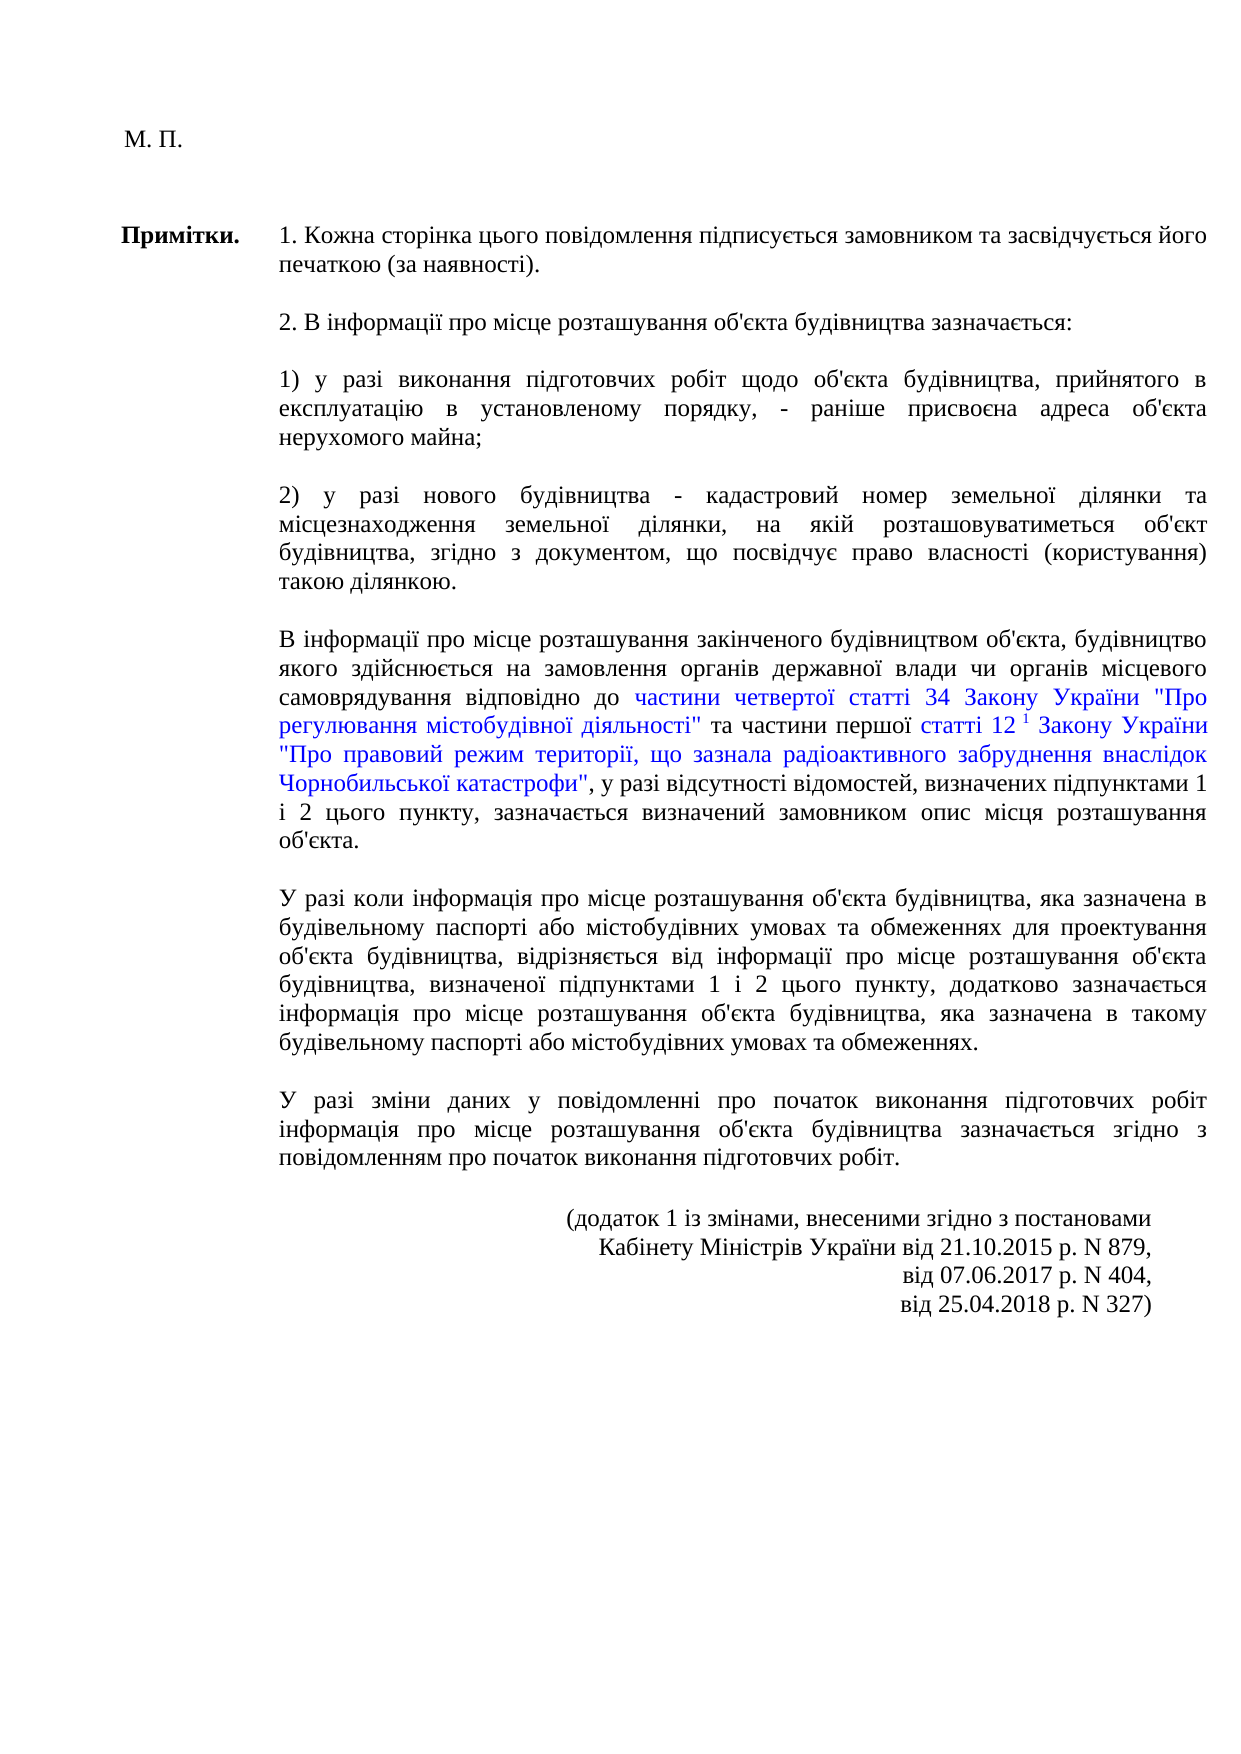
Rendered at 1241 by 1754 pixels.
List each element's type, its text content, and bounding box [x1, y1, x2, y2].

text (додаток 1 із змінами, внесеними згідно з постановами Кабінету Міністрів України від 21.10.2015 р. N 879, від 07.06.2017 р. N 404, від 25.04.2018 р. N 327) [177, 1174, 1152, 1318]
table_header Примітки. [118, 217, 276, 1174]
table_cell М. П. [118, 118, 1211, 159]
table_header 1. Кожна сторінка цього повідомлення підписується замовником та засвідчується його печаткою (за наявності). 2. В інформації про місце розташування об'єкта будівництва зазначається: 1) у разі виконання підготовчих робіт щодо об'єкта будівництва, прийнятого в експлуатацію в установленому порядку, - раніше присвоєна адреса об'єкта нерухомого майна; 2) у разі нового будівництва - кадастровий номер земельної ділянки та місцезнаходження земельної ділянки, на якій розташовуватиметься об'єкт будівництва, згідно з документом, що посвідчує право власності (користування) такою ділянкою. В інформації про місце розташування закінченого будівництвом об'єкта, будівництво якого здійснюється на замовлення органів державної влади чи органів місцевого самоврядування відповідно до частини четвертої статті 34 Закону України "Про регулювання містобудівної діяльності" та частини першої статті 12 1 Закону України "Про правовий режим території, що зазнала радіоактивного забруднення внаслідок Чорнобильської катастрофи", у разі відсутності відомостей, визначених підпунктами 1 і 2 цього пункту, зазначається визначений замовником опис місця розташування об'єкта. У разі коли інформація про місце розташування об'єкта будівництва, яка зазначена в будівельному паспорті або містобудівних умовах та обмеженнях для проектування об'єкта будівництва, відрізняється від інформації про місце розташування об'єкта будівництва, визначеної підпунктами 1 і 2 цього пункту, додатково зазначається інформація про місце розташування об'єкта будівництва, яка зазначена в такому будівельному паспорті або містобудівних умовах та обмеженнях. У разі зміни даних у повідомленні про початок виконання підготовчих робіт інформація про місце розташування об'єкта будівництва зазначається згідно з повідомленням про початок виконання підготовчих робіт. [276, 217, 1211, 1174]
